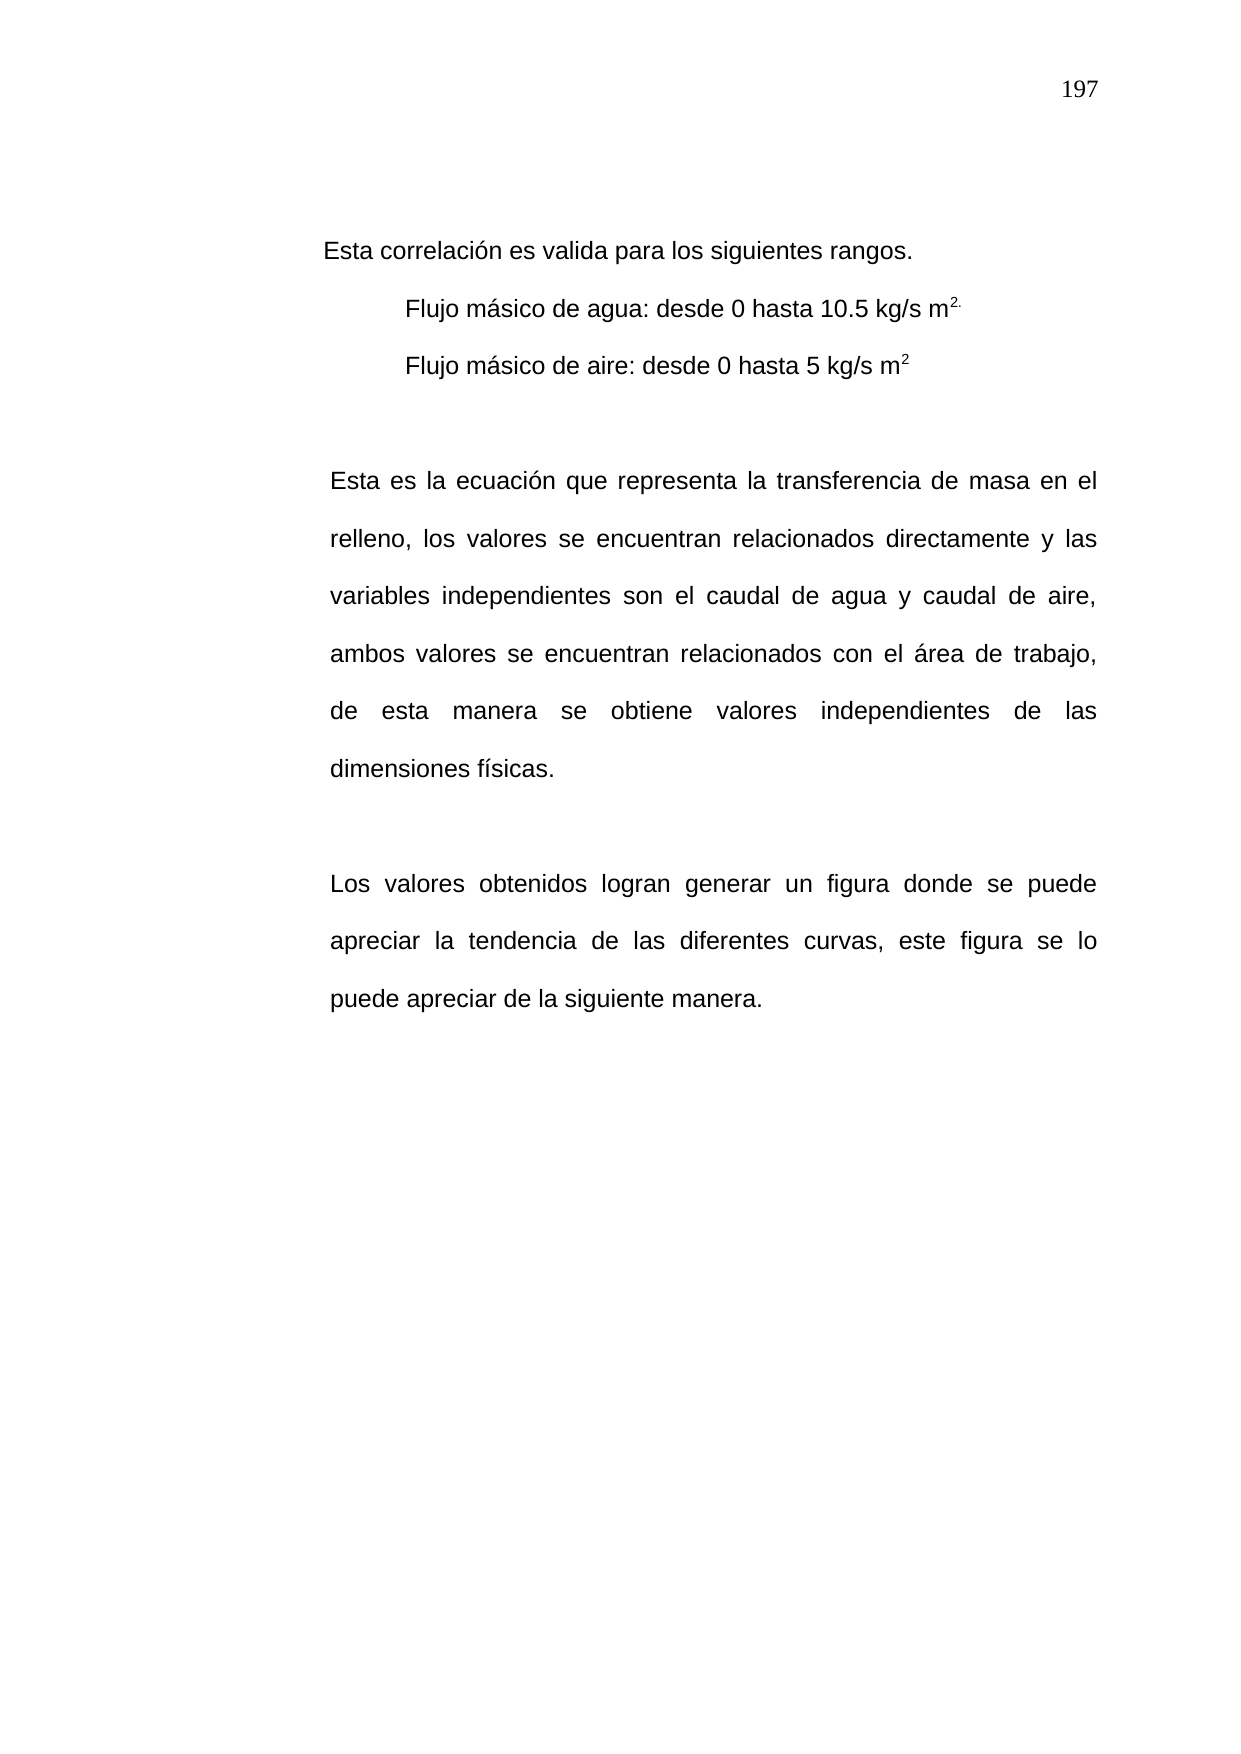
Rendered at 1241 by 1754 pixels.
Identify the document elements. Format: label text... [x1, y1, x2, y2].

text Los valores obtenidos logran generar un figura donde se puede apreciar la tendencia de las diferentes curvas, este figura se lo puede apreciar de la siguiente manera. [330, 869, 1098, 1012]
text Esta es la ecuación que representa la transferencia de masa en el relleno, los valores se encuentran relacionados directamente y las variables independientes son el caudal de agua y caudal de aire, ambos valores se encuentran relacionados con el área de trabajo, de esta manera se obtiene valores independientes de las dimensiones físicas. [330, 466, 1098, 782]
list Flujo másico de agua: desde 0 hasta 10.5 kg/s m2. [405, 294, 1098, 322]
list Flujo másico de aire: desde 0 hasta 5 kg/s m2 [405, 351, 1098, 380]
text Esta correlación es valida para los siguientes rangos. [323, 236, 1098, 265]
